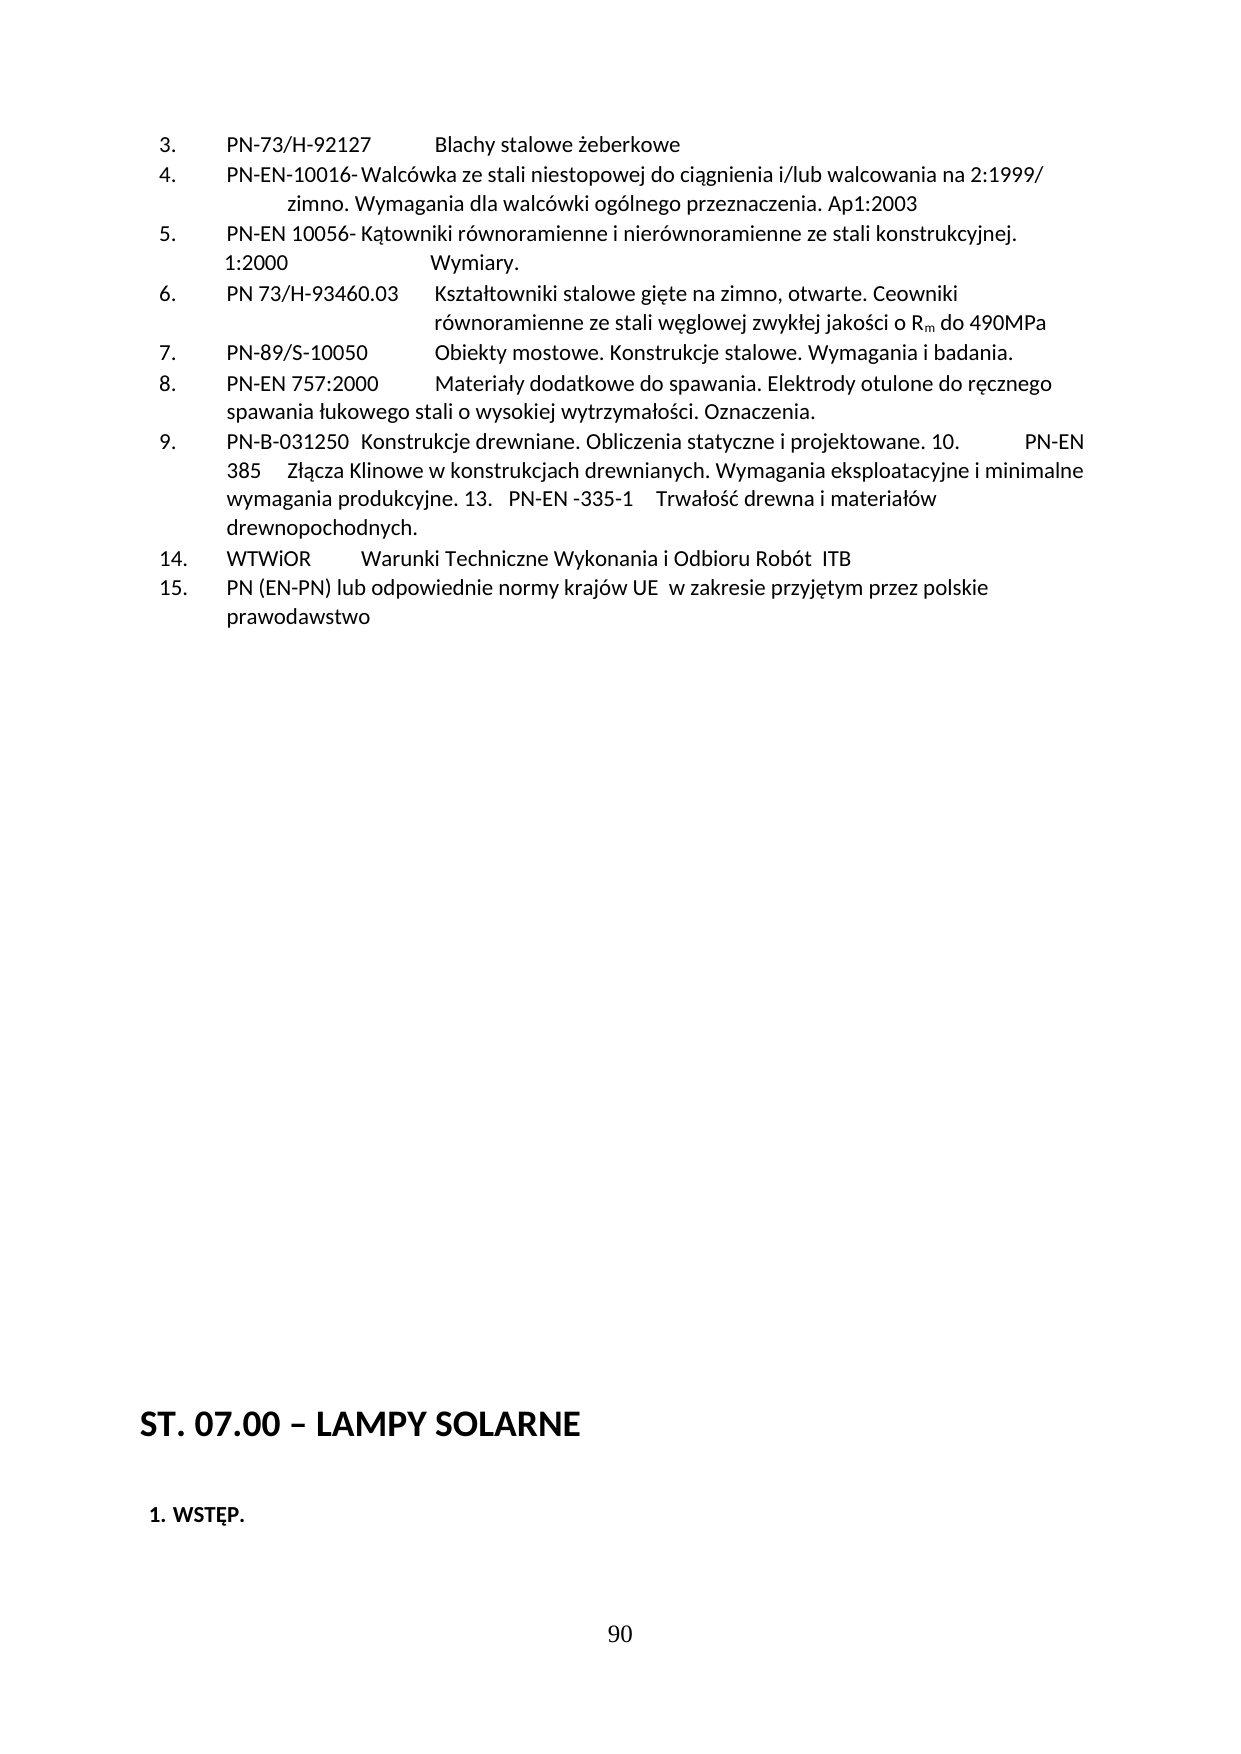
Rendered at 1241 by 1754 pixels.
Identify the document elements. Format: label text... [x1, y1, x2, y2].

list WTWiOR Warunki Techniczne Wykonania i Odbioru Robót ITB [159, 544, 1094, 572]
list PN-EN 757:2000 Materiały dodatkowe do spawania. Elektrody otulone do ręcznego spawania łukowego stali o wysokiej wytrzymałości. Oznaczenia. [159, 369, 1094, 426]
text 1. WSTĘP. [148, 1500, 970, 1528]
list PN-EN 10056- Kątowniki równoramienne i nierównoramienne ze stali konstrukcyjnej. [159, 219, 1094, 247]
list PN (EN-PN) lub odpowiednie normy krajów UE w zakresie przyjętym przez polskie prawodawstwo [159, 573, 1094, 630]
text 1:2000 Wymiary. [139, 248, 1096, 276]
list PN-B-031250 Konstrukcje drewniane. Obliczenia statyczne i projektowane. 10. PN-EN 385 Złącza Klinowe w konstrukcjach drewnianych. Wymagania eksploatacyjne i minimalne wymagania produkcyjne. 13. PN-EN -335-1 Trwałość drewna i materiałów drewnopochodnych. [159, 427, 1094, 541]
text ST. 07.00 – LAMPY SOLARNE [139, 1400, 1096, 1446]
list PN-EN-10016- Walcówka ze stali niestopowej do ciągnienia i/lub walcowania na 2:1999/ zimno. Wymagania dla walcówki ogólnego przeznaczenia. Ap1:2003 [159, 161, 1094, 217]
list PN 73/H-93460.03 Kształtowniki stalowe gięte na zimno, otwarte. Ceowniki [159, 279, 1094, 307]
text równoramienne ze stali węglowej zwykłej jakości o Rm do 490MPa [139, 308, 1047, 336]
list PN-73/H-92127 Blachy stalowe żeberkowe [159, 130, 1094, 158]
list PN-89/S-10050 Obiekty mostowe. Konstrukcje stalowe. Wymagania i badania. [159, 338, 1094, 366]
